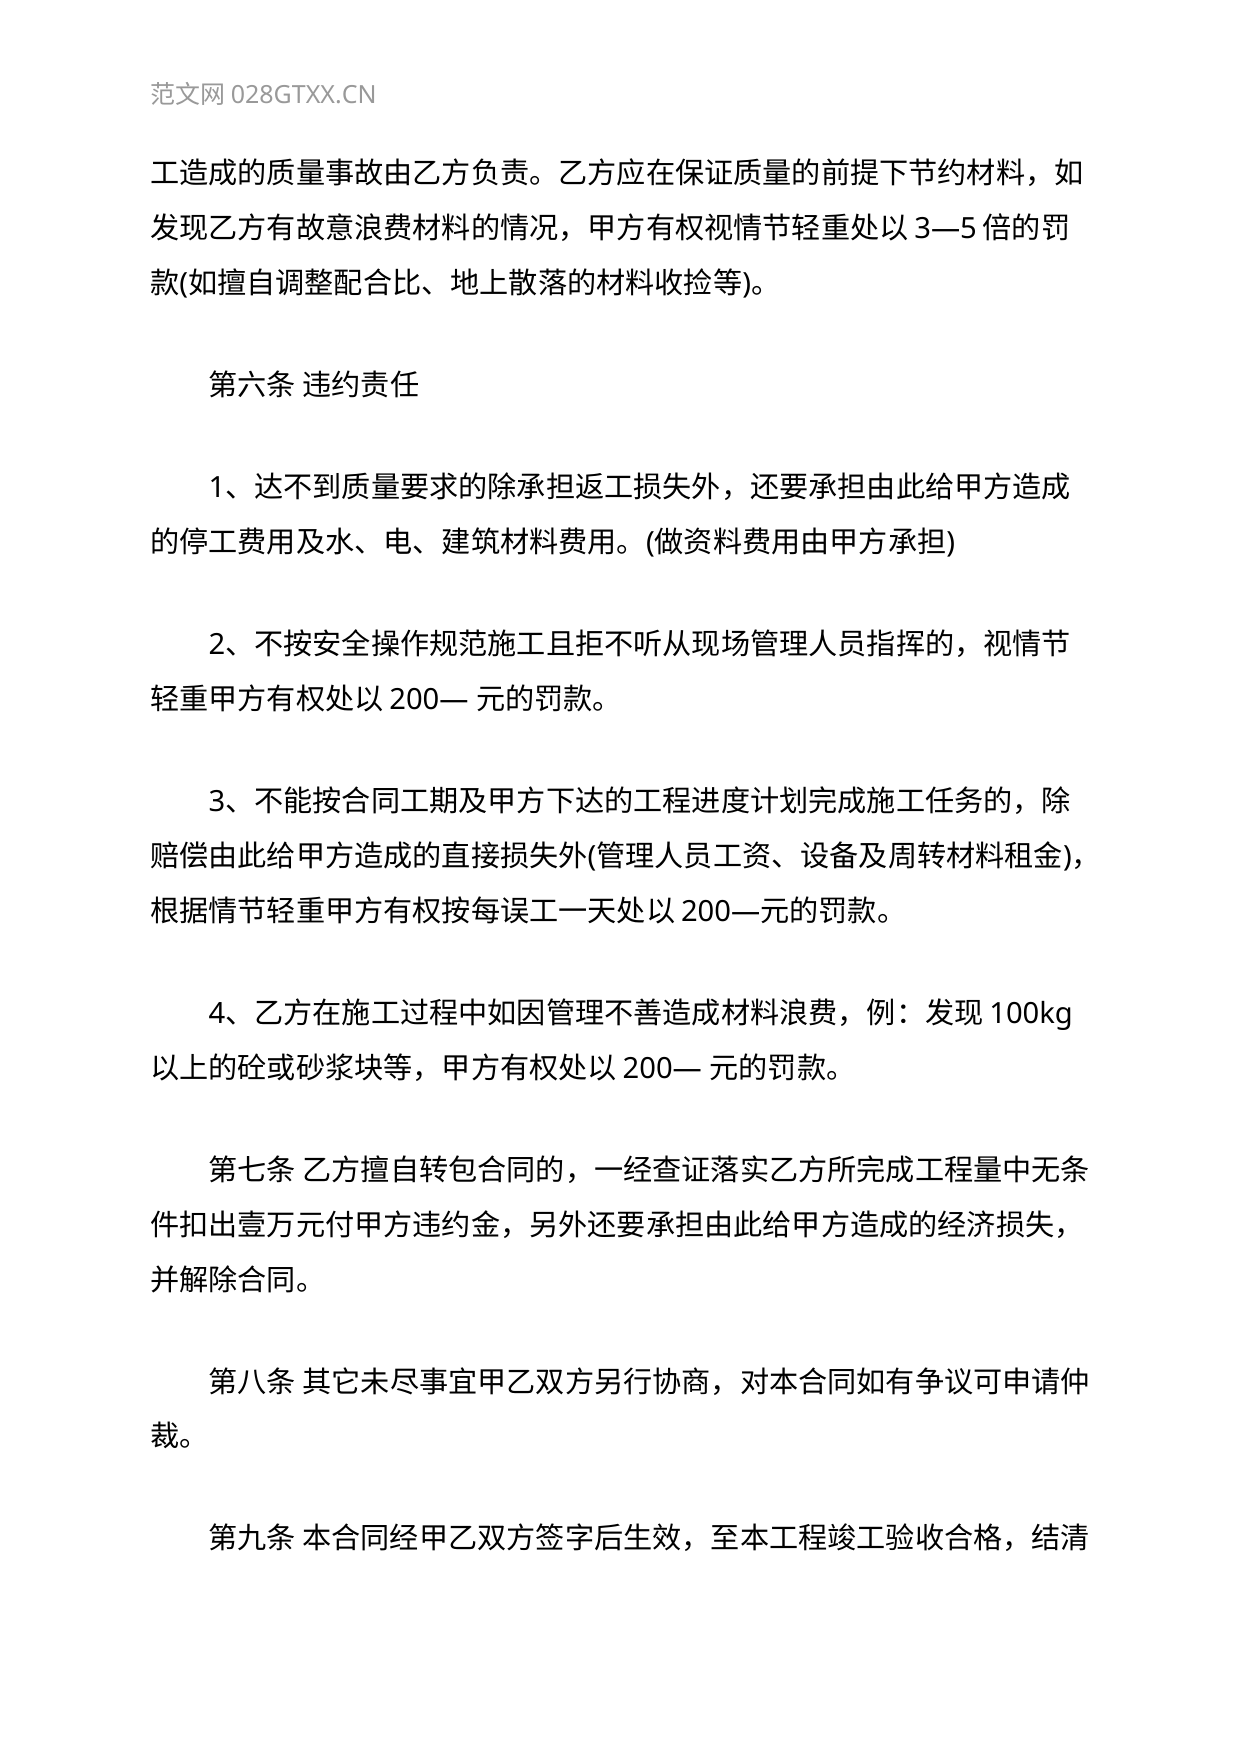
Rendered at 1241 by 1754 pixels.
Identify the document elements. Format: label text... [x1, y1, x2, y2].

text 第七条 乙方擅自转包合同的，一经查证落实乙方所完成工程量中无条件扣出壹万元付甲方违约金，另外还要承担由此给甲方造成的经济损失，并解除合同。 [150, 1147, 1090, 1299]
text 第六条 违约责任 [150, 362, 1090, 404]
text 1、达不到质量要求的除承担返工损失外，还要承担由此给甲方造成的停工费用及水、电、建筑材料费用。(做资料费用由甲方承担) [150, 464, 1090, 561]
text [150, 150, 1090, 302]
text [150, 1515, 1090, 1557]
text 3、不能按合同工期及甲方下达的工程进度计划完成施工任务的，除赔偿由此给甲方造成的直接损失外(管理人员工资、设备及周转材料租金)，根据情节轻重甲方有权按每误工一天处以200—元的罚款。 [150, 778, 1090, 930]
text 2、不按安全操作规范施工且拒不听从现场管理人员指挥的，视情节轻重甲方有权处以200— 元的罚款。 [150, 621, 1090, 718]
text 第八条 其它未尽事宜甲乙双方另行协商，对本合同如有争议可申请仲裁。 [150, 1358, 1090, 1455]
text 4、乙方在施工过程中如因管理不善造成材料浪费，例：发现100kg以上的砼或砂浆块等，甲方有权处以200— 元的罚款。 [150, 989, 1090, 1087]
